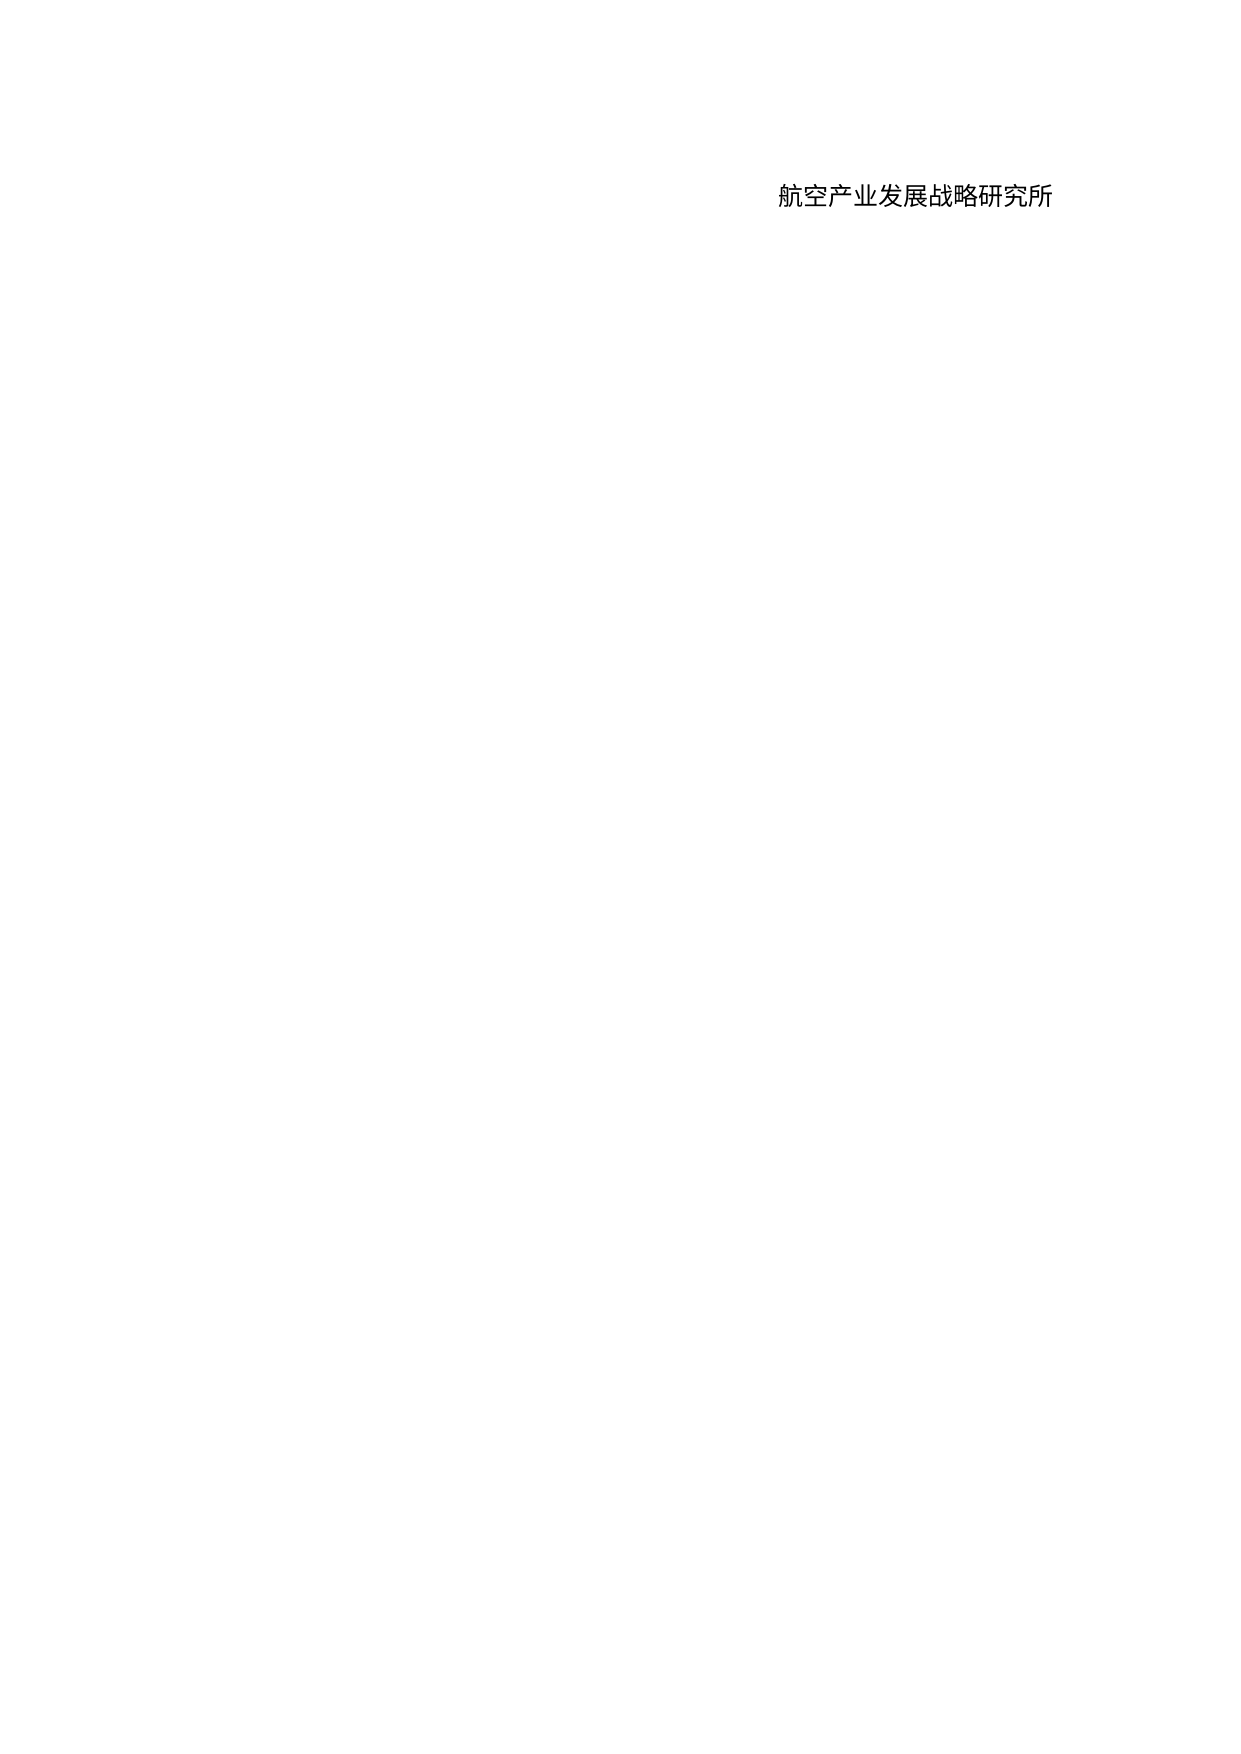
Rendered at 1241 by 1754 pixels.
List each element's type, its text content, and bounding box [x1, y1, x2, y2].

text 航空产业发展战略研究所 [187, 162, 1053, 227]
